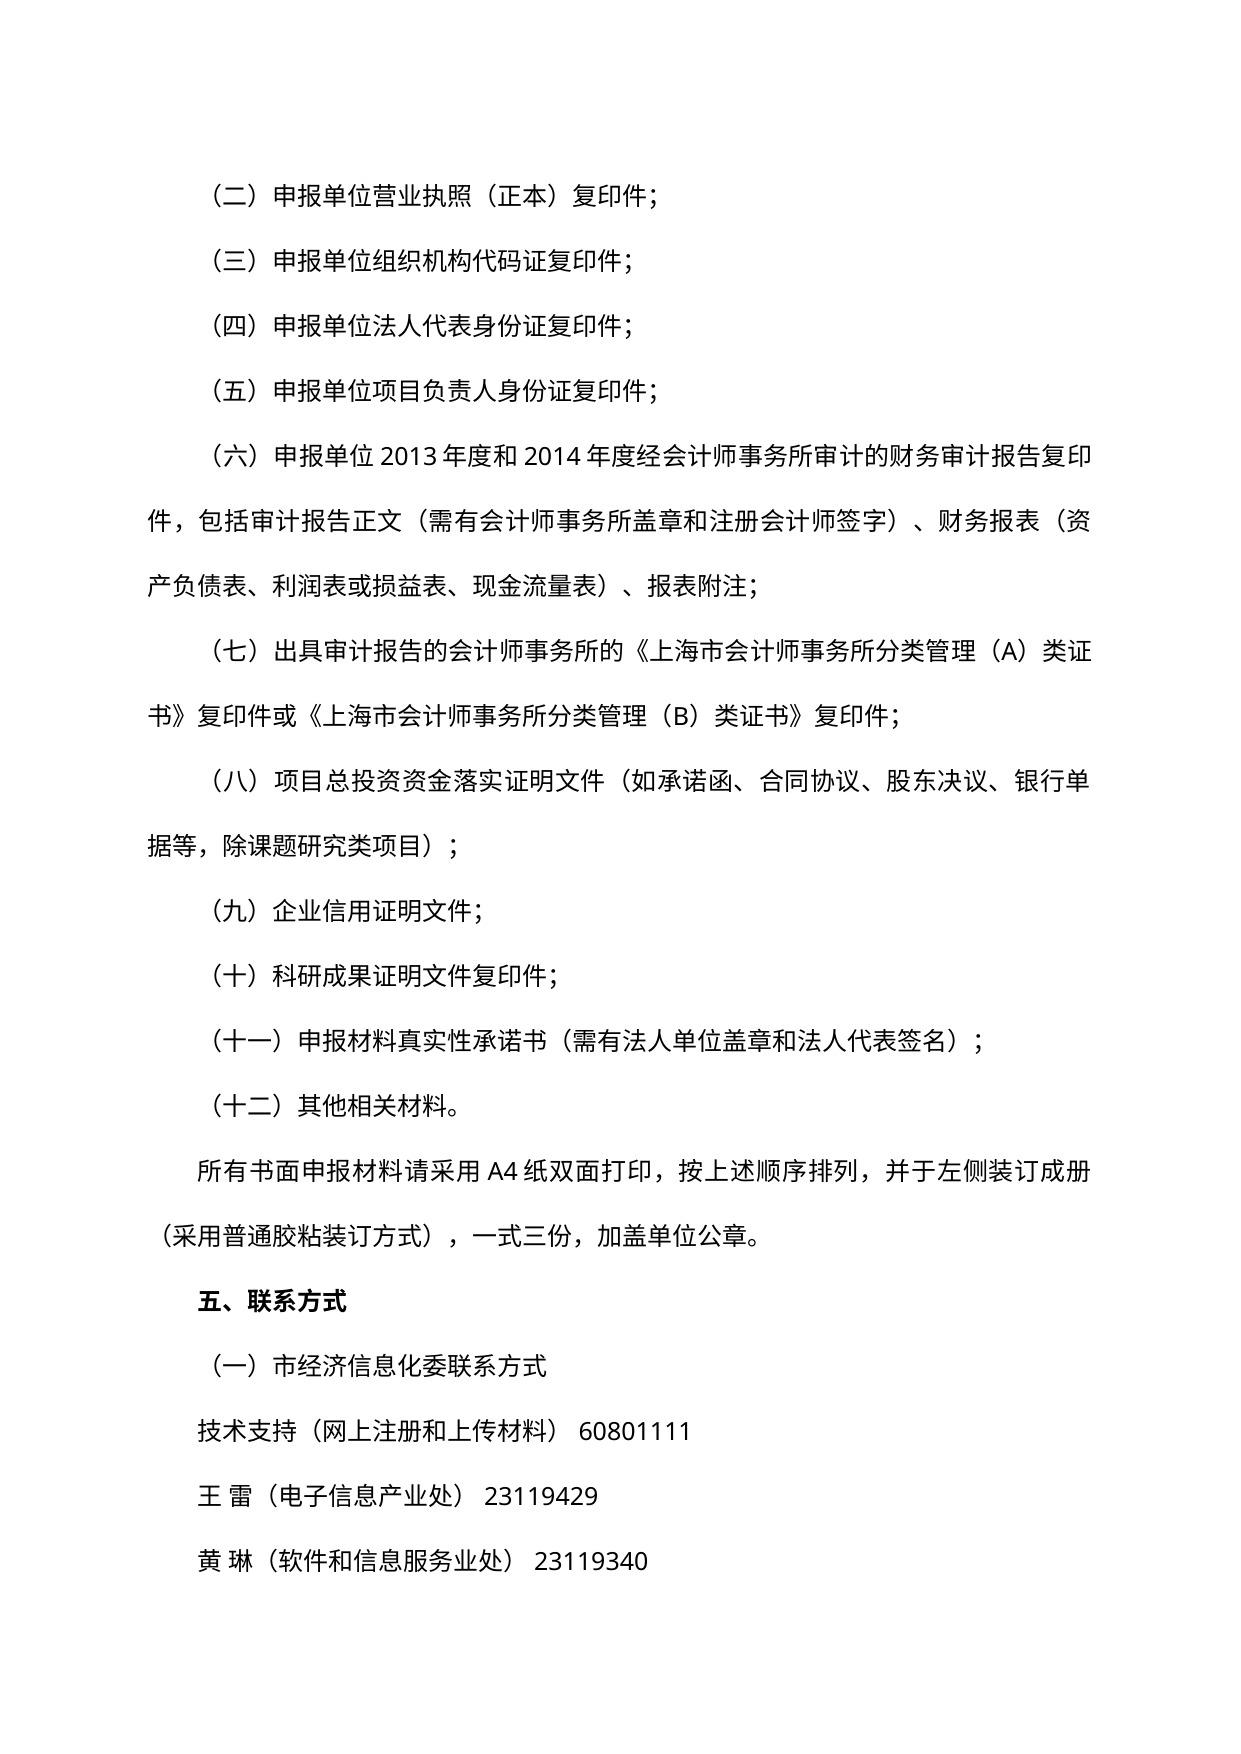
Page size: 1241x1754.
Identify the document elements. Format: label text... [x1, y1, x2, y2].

text 黄 琳（软件和信息服务业处） 23119340 [148, 1527, 1092, 1592]
text （十二）其他相关材料。 [148, 1072, 1092, 1137]
text 技术支持（网上注册和上传材料） 60801111 [148, 1397, 1092, 1462]
text 五、联系方式 [148, 1267, 1092, 1332]
text （二）申报单位营业执照（正本）复印件； [148, 162, 1092, 227]
text （十一）申报材料真实性承诺书（需有法人单位盖章和法人代表签名）； [148, 1007, 1092, 1072]
text （一）市经济信息化委联系方式 [148, 1332, 1092, 1397]
text （六）申报单位2013年度和2014年度经会计师事务所审计的财务审计报告复印件，包括审计报告正文（需有会计师事务所盖章和注册会计师签字）、财务报表（资产负债表、利润表或损益表、现金流量表）、报表附注； [148, 422, 1092, 617]
text （八）项目总投资资金落实证明文件（如承诺函、合同协议、股东决议、银行单据等，除课题研究类项目）； [148, 747, 1092, 877]
text （四）申报单位法人代表身份证复印件； [148, 292, 1092, 357]
text 王 雷（电子信息产业处） 23119429 [148, 1462, 1092, 1527]
text 所有书面申报材料请采用A4纸双面打印，按上述顺序排列，并于左侧装订成册（采用普通胶粘装订方式），一式三份，加盖单位公章。 [148, 1137, 1092, 1267]
text （七）出具审计报告的会计师事务所的《上海市会计师事务所分类管理（A）类证书》复印件或《上海市会计师事务所分类管理（B）类证书》复印件； [148, 617, 1092, 747]
text （十）科研成果证明文件复印件； [148, 942, 1092, 1007]
text （九）企业信用证明文件； [148, 877, 1092, 942]
text （五）申报单位项目负责人身份证复印件； [148, 357, 1092, 422]
text （三）申报单位组织机构代码证复印件； [148, 227, 1092, 292]
